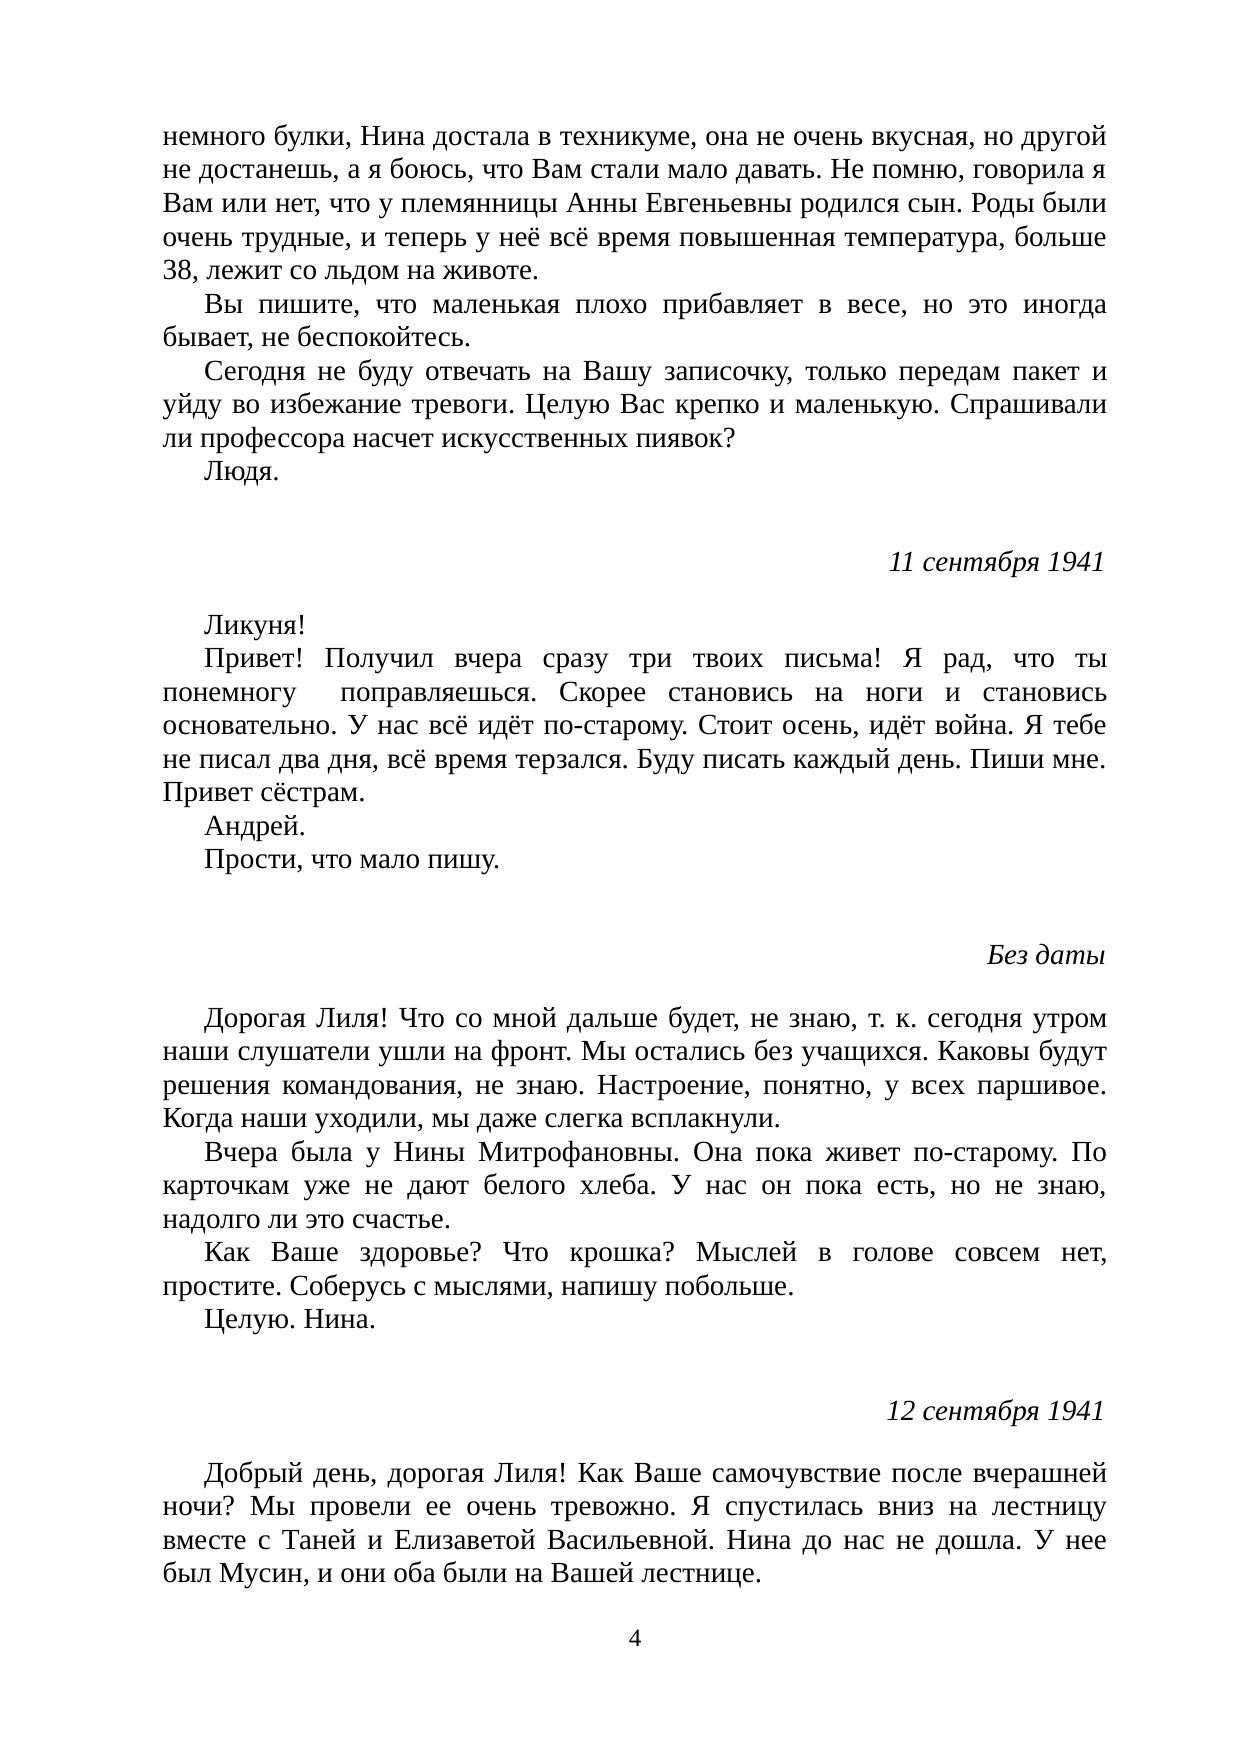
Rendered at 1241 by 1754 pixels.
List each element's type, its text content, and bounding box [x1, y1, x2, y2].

text 12 сентября 1941 [162, 1393, 1108, 1426]
text 11 сентября 1941 [162, 544, 1108, 578]
text Без даты [162, 937, 1108, 971]
text Андрей. [162, 808, 1108, 842]
text Добрый день, дорогая Лиля! Как Ваше самочувствие после вчерашней ночи? Мы провели ее очень тревожно. Я спустилась вниз на лестницу вместе с Таней и Елизаветой Васильевной. Нина до нас не дошла. У нее был Мусин, и они оба были на Вашей лестнице. [162, 1455, 1108, 1589]
text Целую. Нина. [162, 1302, 1108, 1335]
text Ликуня! [162, 607, 1108, 640]
text Прости, что мало пишу. [162, 842, 1108, 875]
text Вы пишите, что маленькая плохо прибавляет в весе, но это иногда бывает, не беспокойтесь. [162, 286, 1108, 353]
text Людя. [162, 453, 1108, 487]
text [162, 118, 1108, 286]
text Вчера была у Нины Митрофановны. Она пока живет по-старому. По карточкам уже не дают белого хлеба. У нас он пока есть, но не знаю, надолго ли это счастье. [162, 1134, 1108, 1234]
text Привет! Получил вчера сразу три твоих письма! Я рад, что ты понемногу поправляешься. Скорее становись на ноги и становись основательно. У нас всё идёт по-старому. Стоит осень, идёт война. Я тебе не писал два дня, всё время терзался. Буду писать каждый день. Пиши мне. Привет сёстрам. [162, 640, 1108, 808]
text Сегодня не буду отвечать на Вашу записочку, только передам пакет и уйду во избежание тревоги. Целую Вас крепко и маленькую. Спрашивали ли профессора насчет искусственных пиявок? [162, 353, 1108, 453]
text Дорогая Лиля! Что со мной дальше будет, не знаю, т. к. сегодня утром наши слушатели ушли на фронт. Мы остались без учащихся. Каковы будут решения командования, не знаю. Настроение, понятно, у всех паршивое. Когда наши уходили, мы даже слегка всплакнули. [162, 1000, 1108, 1134]
text Как Ваше здоровье? Что крошка? Мыслей в голове совсем нет, простите. Соберусь с мыслями, напишу побольше. [162, 1234, 1108, 1302]
